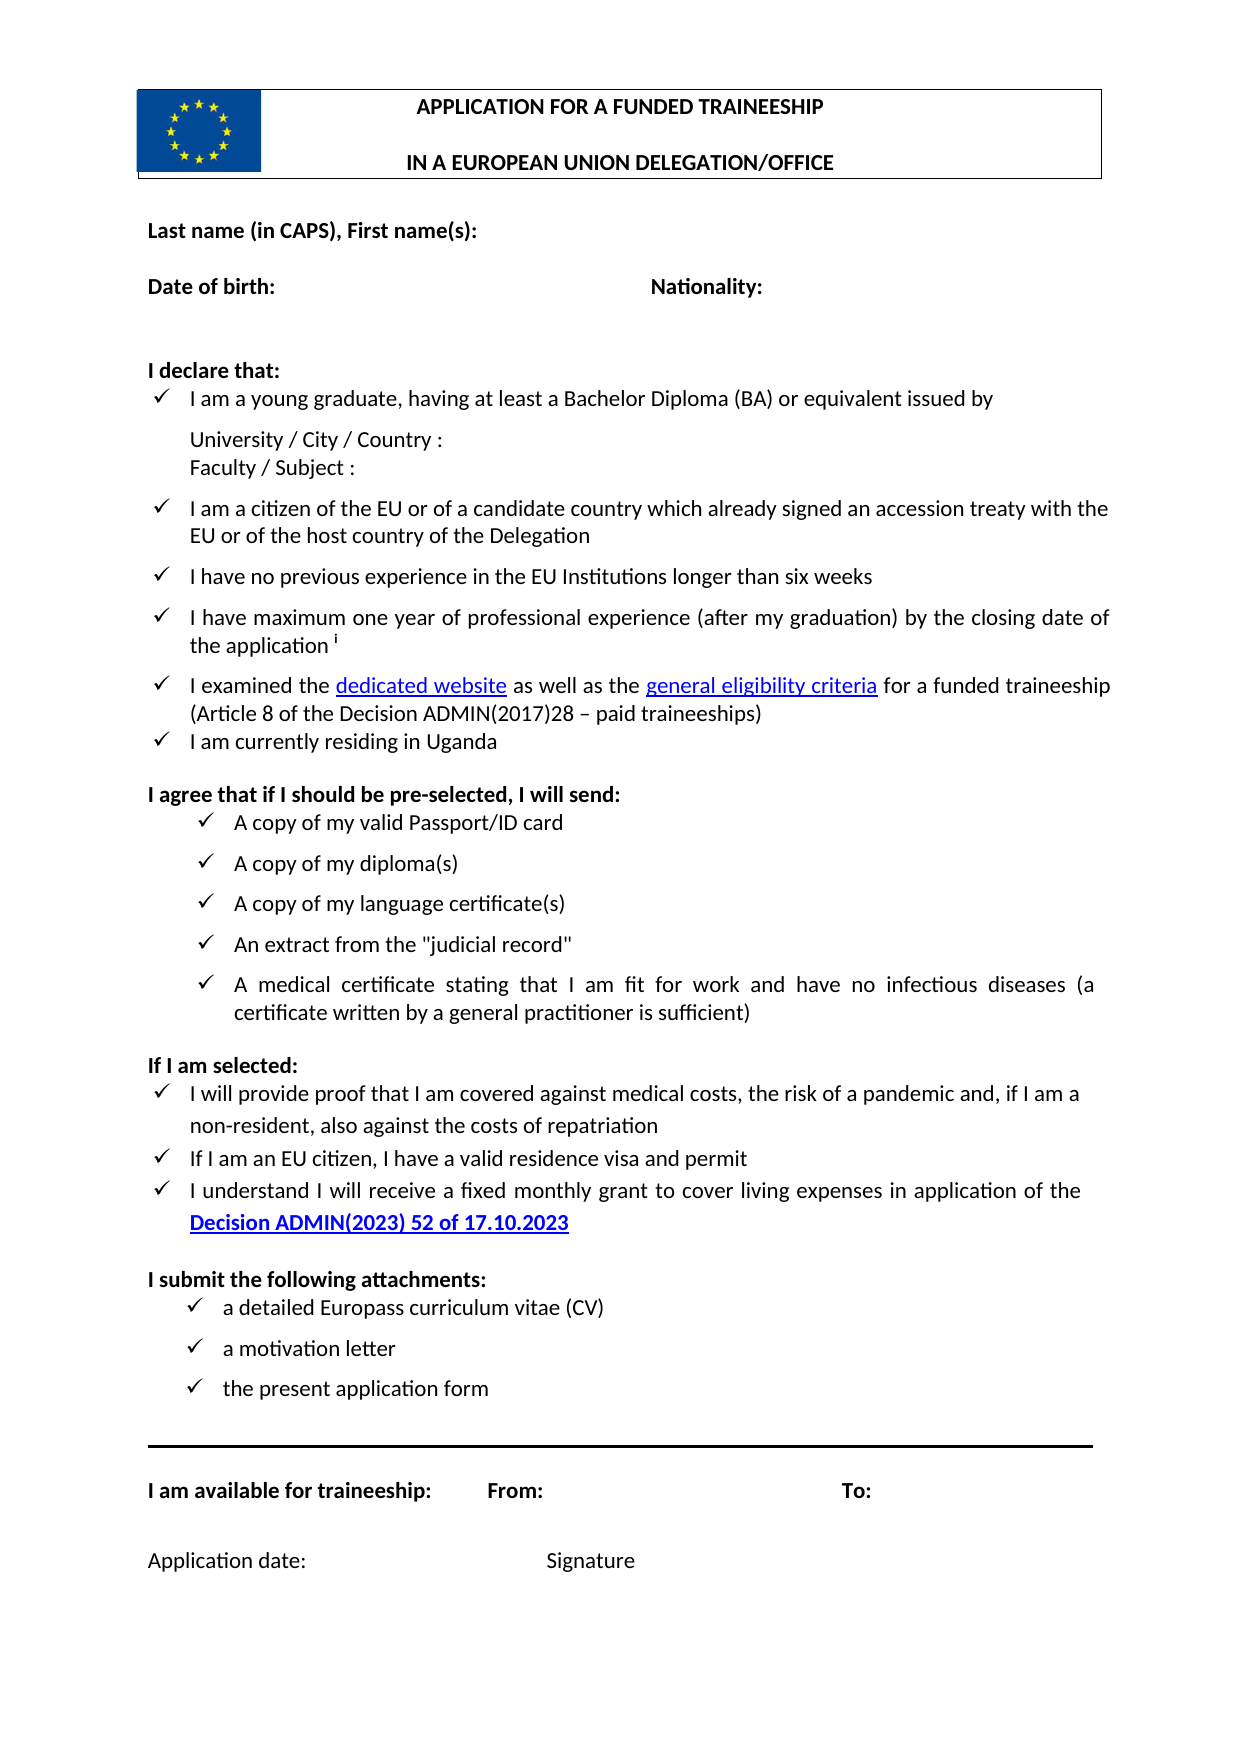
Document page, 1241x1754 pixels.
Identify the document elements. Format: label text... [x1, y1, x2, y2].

picture [136, 90, 262, 172]
text I agree that if I should be pre-selected, I will send: [148, 780, 1093, 808]
list a motivation letter [185, 1334, 1093, 1362]
text IN A EUROPEAN UNION DELEGATION/OFFICE [139, 117, 1101, 178]
text I am available for traineeship: From: To: [148, 1476, 1093, 1504]
text APPLICATION FOR A FUNDED TRAINEESHIP [262, 90, 1101, 117]
table_header I am a young graduate, having at least a Bachelor Diploma (BA) or equivalent issued by University / City / Country : Faculty / Subject : [103, 385, 1122, 494]
table_cell A copy of my diploma(s) [148, 849, 1107, 889]
table_cell A copy of my language certificate(s) [148, 889, 1107, 930]
text Date of birth: Nationality: [148, 272, 1093, 301]
table_cell I am a citizen of the EU or of a candidate country which already signed an accession treaty with the EU or of the host country of the Delegation [103, 494, 1122, 562]
text I declare that: [148, 357, 1093, 384]
text If I am selected: [148, 1051, 1093, 1079]
list the present application form [185, 1374, 1093, 1403]
text Last name (in CAPS), First name(s): [148, 216, 1093, 244]
text I submit the following attachments: [148, 1266, 1093, 1293]
table_cell An extract from the "judicial record" [148, 930, 1107, 970]
table_cell I have maximum one year of professional experience (after my graduation) by the closing date of the application [103, 603, 1122, 671]
text Application date: Signature [148, 1546, 1093, 1574]
table_header I will provide proof that I am covered against medical costs, the risk of a pandemic and, if I am a non-resident, also against the costs of repatriation If I am an EU citizen, I have a valid residence visa and permit I understand I will receive a fixed monthly grant to cover living expenses in application of the Decision ADMIN(2023) 52 of 17.10.2023 [103, 1080, 1093, 1253]
list a detailed Europass curriculum vitae (CV) [185, 1293, 1093, 1322]
table_header A copy of my valid Passport/ID card [148, 808, 1107, 849]
table_cell I examined the dedicated website as well as the general eligibility criteria for a funded traineeship (Article 8 of the Decision ADMIN(2017)28 – paid traineeships) I am currently residing in Uganda [103, 671, 1122, 768]
table_cell A medical certificate stating that I am fit for work and have no infectious diseases (a certificate written by a general practitioner is sufficient) [148, 970, 1107, 1039]
table_cell I have no previous experience in the EU Institutions longer than six weeks [103, 562, 1122, 603]
